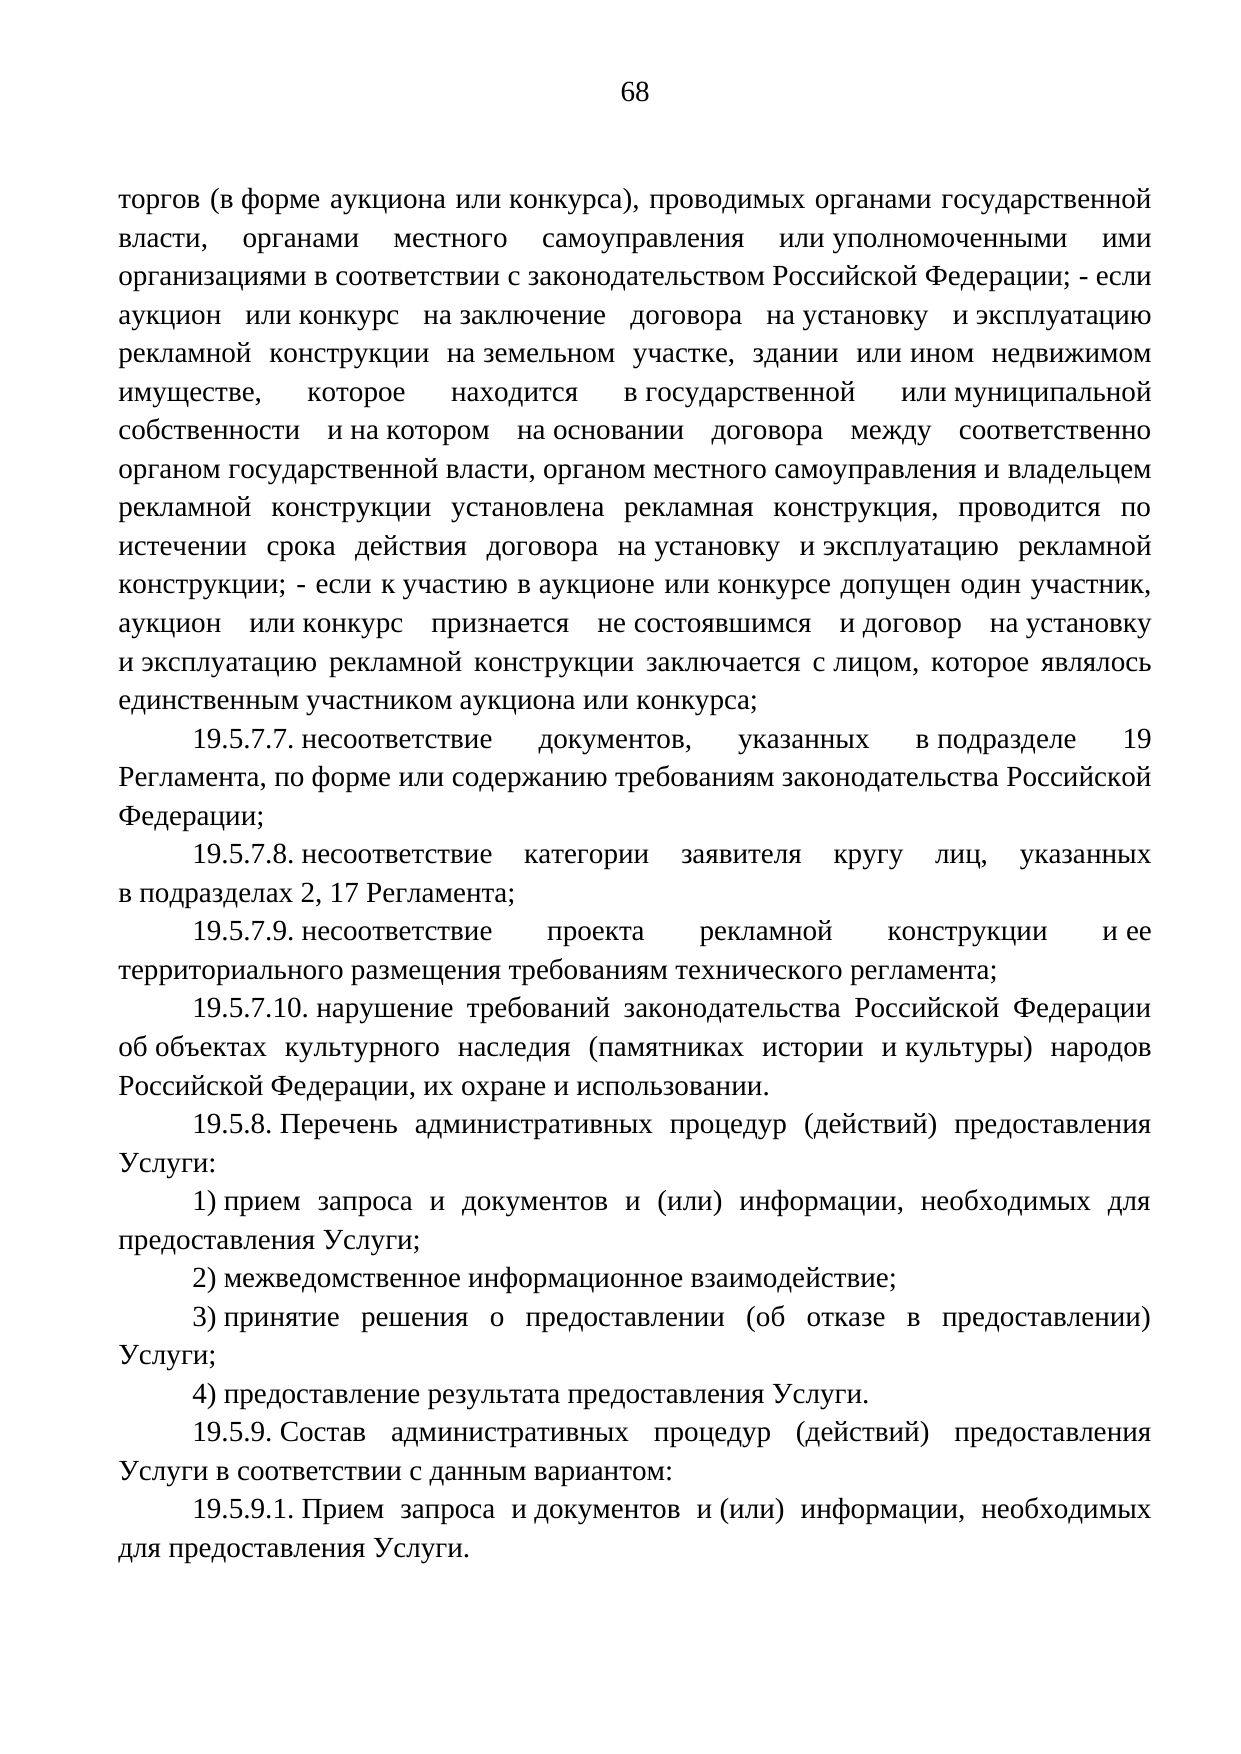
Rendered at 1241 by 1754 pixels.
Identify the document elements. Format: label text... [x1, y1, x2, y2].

text 1) прием запроса и документов и (или) информации, необходимых для предоставления Услуги; [118, 1183, 1152, 1255]
text 19.5.9. Состав административных процедур (действий) предоставления Услуги в соответствии с данным вариантом: [118, 1414, 1152, 1487]
text 19.5.7.10. нарушение требований законодательства Российской Федерации об объектах культурного наследия (памятниках истории и культуры) народов Российской Федерации, их охране и использовании. [118, 991, 1152, 1101]
text 3) принятие решения о предоставлении (об отказе в предоставлении) Услуги; [118, 1299, 1152, 1371]
text 19.5.7.9. несоответствие проекта рекламной конструкции и ее территориального размещения требованиям технического регламента; [118, 913, 1152, 986]
text 4) предоставление результата предоставления Услуги. [118, 1376, 1152, 1409]
text 19.5.8. Перечень административных процедур (действий) предоставления Услуги: [118, 1106, 1152, 1178]
text 19.5.7.7. несоответствие документов, указанных в подразделе 19 Регламента, по форме или содержанию требованиям законодательства Российской Федерации; [118, 721, 1152, 831]
text 2) межведомственное информационное взаимодействие; [118, 1260, 1152, 1294]
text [118, 181, 1152, 716]
text 19.5.9.1. Прием запроса и документов и (или) информации, необходимых для предоставления Услуги. [118, 1492, 1152, 1564]
text 19.5.7.8. несоответствие категории заявителя кругу лиц, указанных в подразделах 2, 17 Регламента; [118, 836, 1152, 908]
